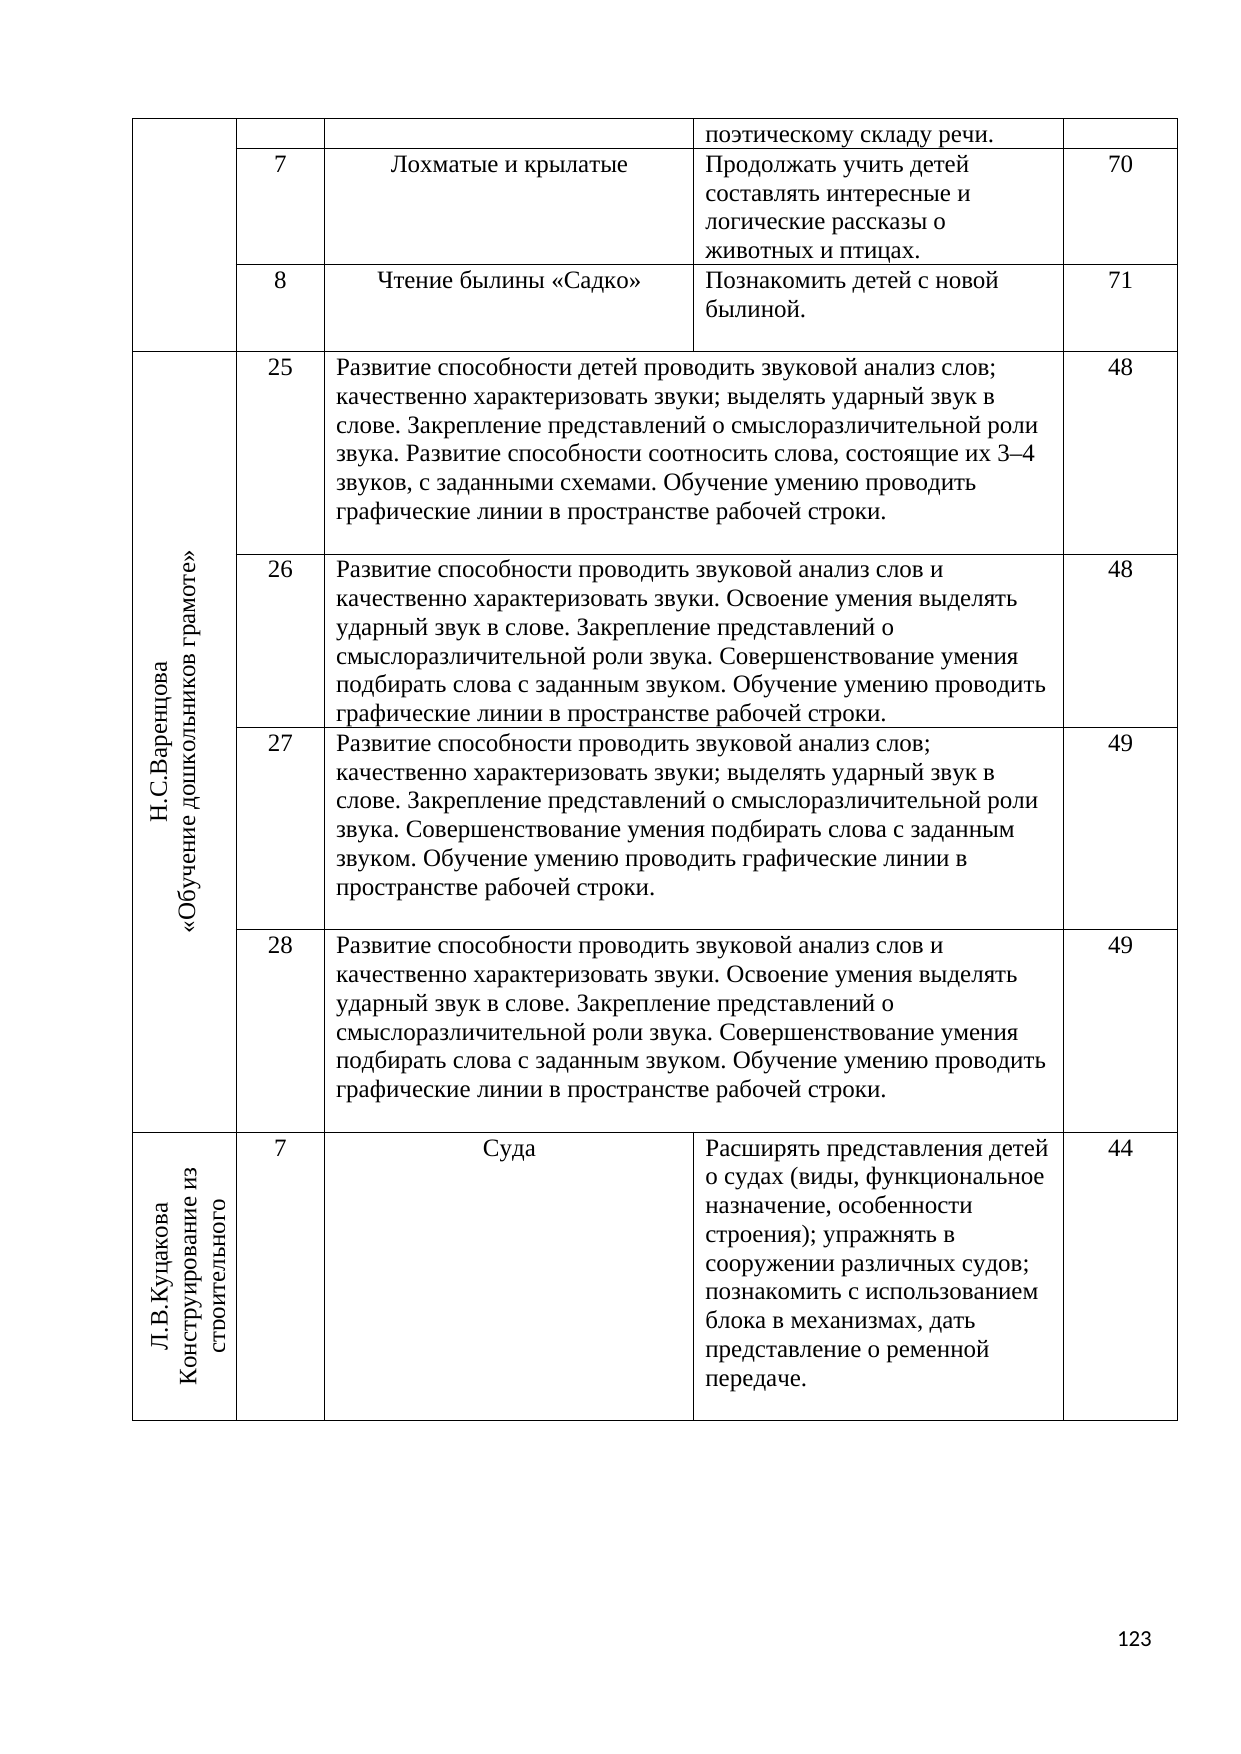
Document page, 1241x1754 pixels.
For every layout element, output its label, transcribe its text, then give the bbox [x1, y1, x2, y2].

table_cell 25 [237, 352, 324, 553]
table_cell 8 [237, 265, 324, 351]
table_cell Л.В.Куцакова Конструирование из строительного материала [133, 1133, 236, 1420]
table_cell Расширять представления детей о судах (виды, функциональное назначение, особенности строения); упражнять в сооружении различных судов; познакомить с использованием блока в механизмах, дать представление о ременной передаче. [694, 1133, 1063, 1420]
table_cell 6 [237, 119, 324, 148]
table_cell 27 [237, 728, 324, 929]
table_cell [325, 119, 693, 148]
table_cell 49 [1064, 728, 1177, 929]
table_cell Суда [325, 1133, 693, 1420]
table_cell 48 [1064, 555, 1177, 727]
table_cell 28 [237, 930, 324, 1132]
table_cell Познакомить детей с новой былиной. [694, 265, 1063, 351]
table_cell Развитие способности проводить звуковой анализ слов; качественно характеризовать звуки; выделять ударный звук в слове. Закрепление представлений о смыслоразличительной роли звука. Совершенствование умения подбирать слова с заданным звуком. Обучение умению проводить графические линии в пространстве рабочей строки. [325, 728, 1063, 929]
table_cell 71 [1064, 265, 1177, 351]
table_cell Чтение былины «Садко» [325, 265, 693, 351]
table_cell 48 [1064, 352, 1177, 553]
table_cell Развитие способности детей проводить звуковой анализ слов; качественно характеризовать звуки; выделять ударный звук в слове. Закрепление представлений о смыслоразличительной роли звука. Развитие способности соотносить слова, состоящие их 3–4 звуков, с заданными схемами. Обучение умению проводить графические линии в пространстве рабочей строки. [325, 352, 1063, 553]
table_cell Развитие способности проводить звуковой анализ слов и качественно характеризовать звуки. Освоение умения выделять ударный звук в слове. Закрепление представлений о смыслоразличительной роли звука. Совершенствование умения подбирать слова с заданным звуком. Обучение умению проводить графические линии в пространстве рабочей строки. [325, 930, 1063, 1132]
table_cell Н.С.Варенцова «Обучение дошкольников грамоте» [133, 352, 236, 1132]
table_cell 7 [237, 1133, 324, 1420]
table_cell 49 [1064, 930, 1177, 1132]
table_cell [694, 119, 1063, 148]
table_cell 44 [1064, 1133, 1177, 1420]
table_cell 26 [237, 555, 324, 727]
table_cell 7 [237, 149, 324, 264]
table_cell 70 [1064, 149, 1177, 264]
table_cell Развитие способности проводить звуковой анализ слов и качественно характеризовать звуки. Освоение умения выделять ударный звук в слове. Закрепление представлений о смыслоразличительной роли звука. Совершенствование умения подбирать слова с заданным звуком. Обучение умению проводить графические линии в пространстве рабочей строки. [325, 555, 1063, 727]
table_cell Продолжать учить детей составлять интересные и логические рассказы о животных и птицах. [694, 149, 1063, 264]
table_cell 68 [1064, 119, 1177, 148]
table_cell Лохматые и крылатые [325, 149, 693, 264]
